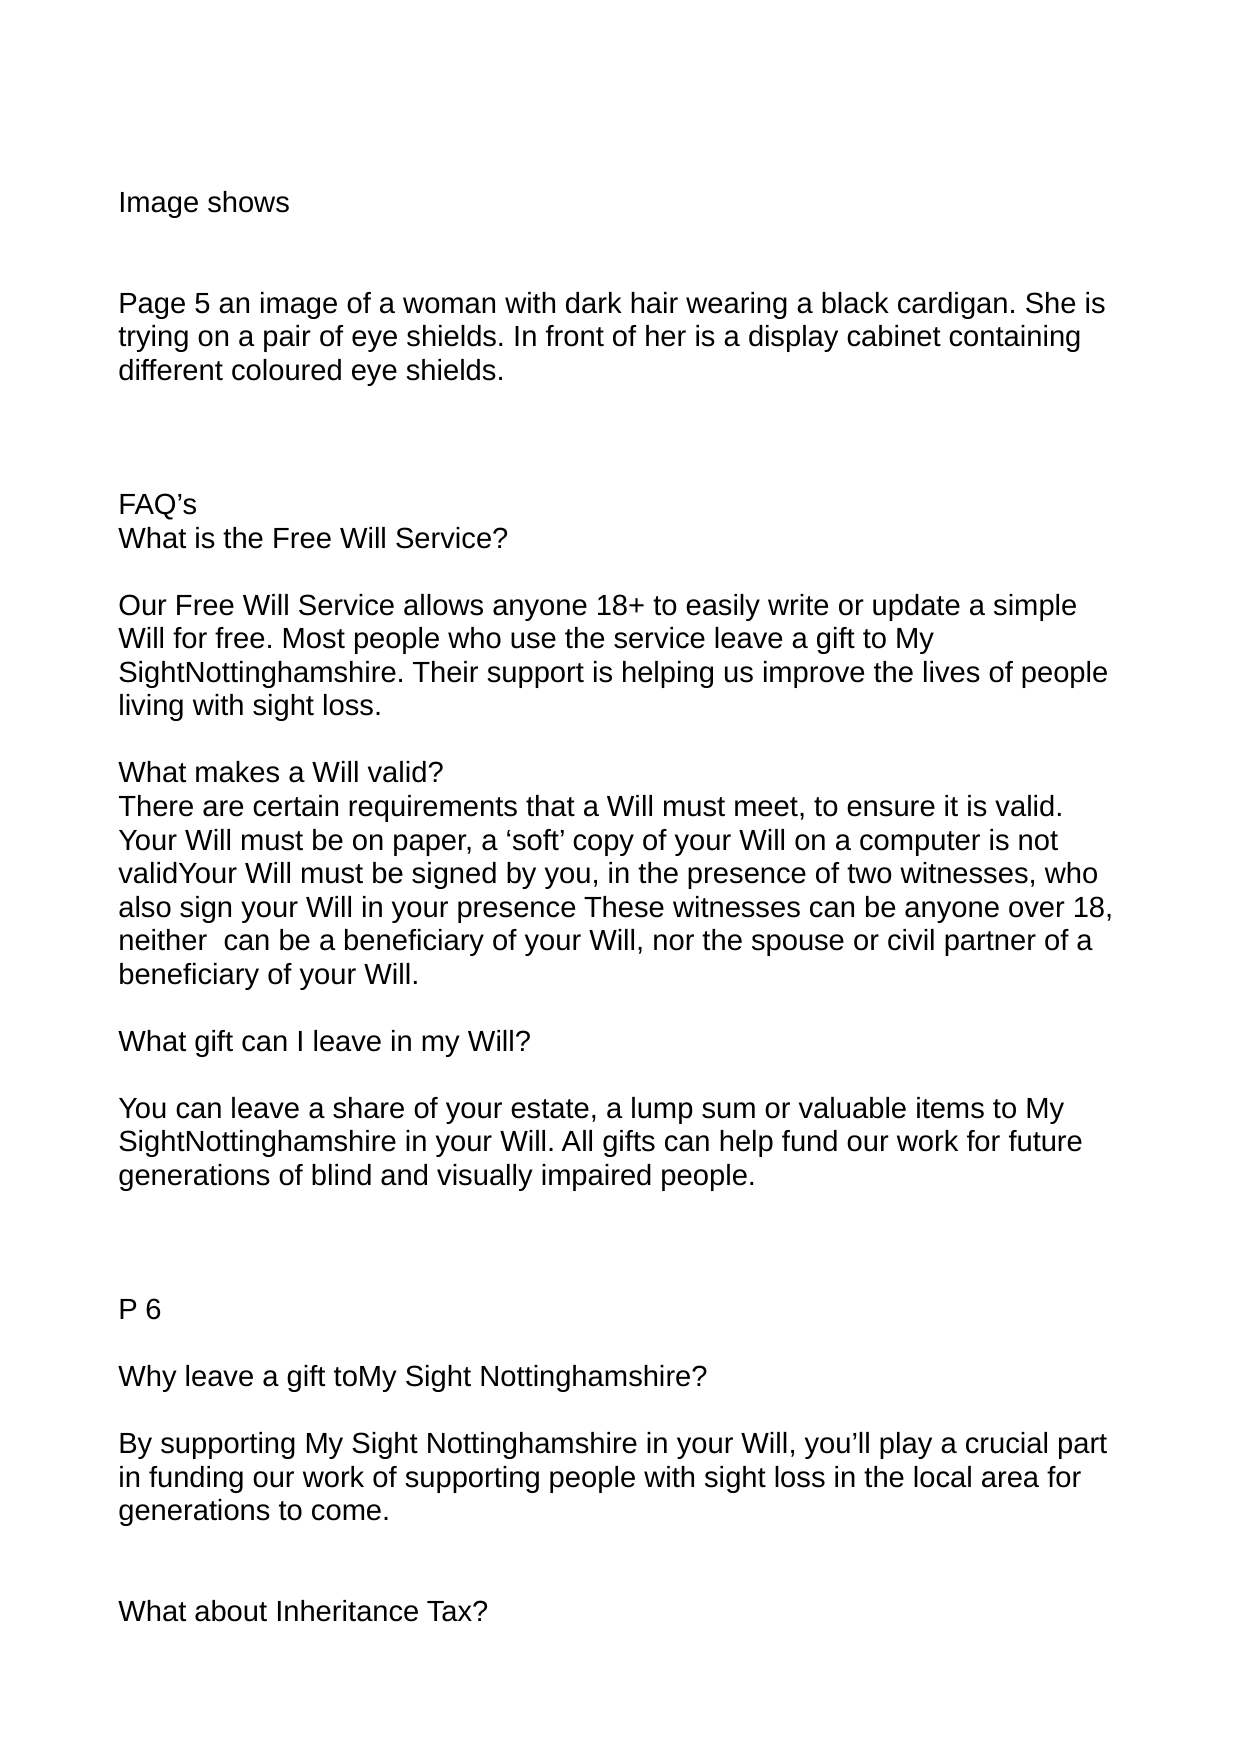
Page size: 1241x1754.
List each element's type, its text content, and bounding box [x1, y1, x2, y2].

text What makes a Will valid? [118, 755, 1122, 789]
text Page 5 an image of a woman with dark hair wearing a black cardigan. She is trying on a pair of eye shields. In front of her is a display cabinet containing different coloured eye shields. [118, 286, 1122, 386]
text FAQ’s [118, 487, 1122, 521]
text Image shows [118, 185, 1122, 219]
text Our Free Will Service allows anyone 18+ to easily write or update a simple Will for free. Most people who use the service leave a gift to My SightNottinghamshire. Their support is helping us improve the lives of people living with sight loss. [118, 588, 1122, 722]
text What about Inheritance Tax? [118, 1594, 1122, 1627]
text P 6 [118, 1292, 1122, 1326]
text By supporting My Sight Nottinghamshire in your Will, you’ll play a crucial part in funding our work of supporting people with sight loss in the local area for generations to come. [118, 1426, 1122, 1527]
text You can leave a share of your estate, a lump sum or valuable items to My SightNottinghamshire in your Will. All gifts can help fund our work for future generations of blind and visually impaired people. [118, 1091, 1122, 1191]
text Why leave a gift toMy Sight Nottinghamshire? [118, 1359, 1122, 1393]
text What gift can I leave in my Will? [118, 1024, 1122, 1057]
text There are certain requirements that a Will must meet, to ensure it is valid. Your Will must be on paper, a ‘soft’ copy of your Will on a computer is not validYour Will must be signed by you, in the presence of two witnesses, who also sign your Will in your presence These witnesses can be anyone over 18, neither can be a beneficiary of your Will, nor the spouse or civil partner of a beneficiary of your Will. [118, 789, 1122, 990]
text What is the Free Will Service? [118, 521, 1122, 554]
